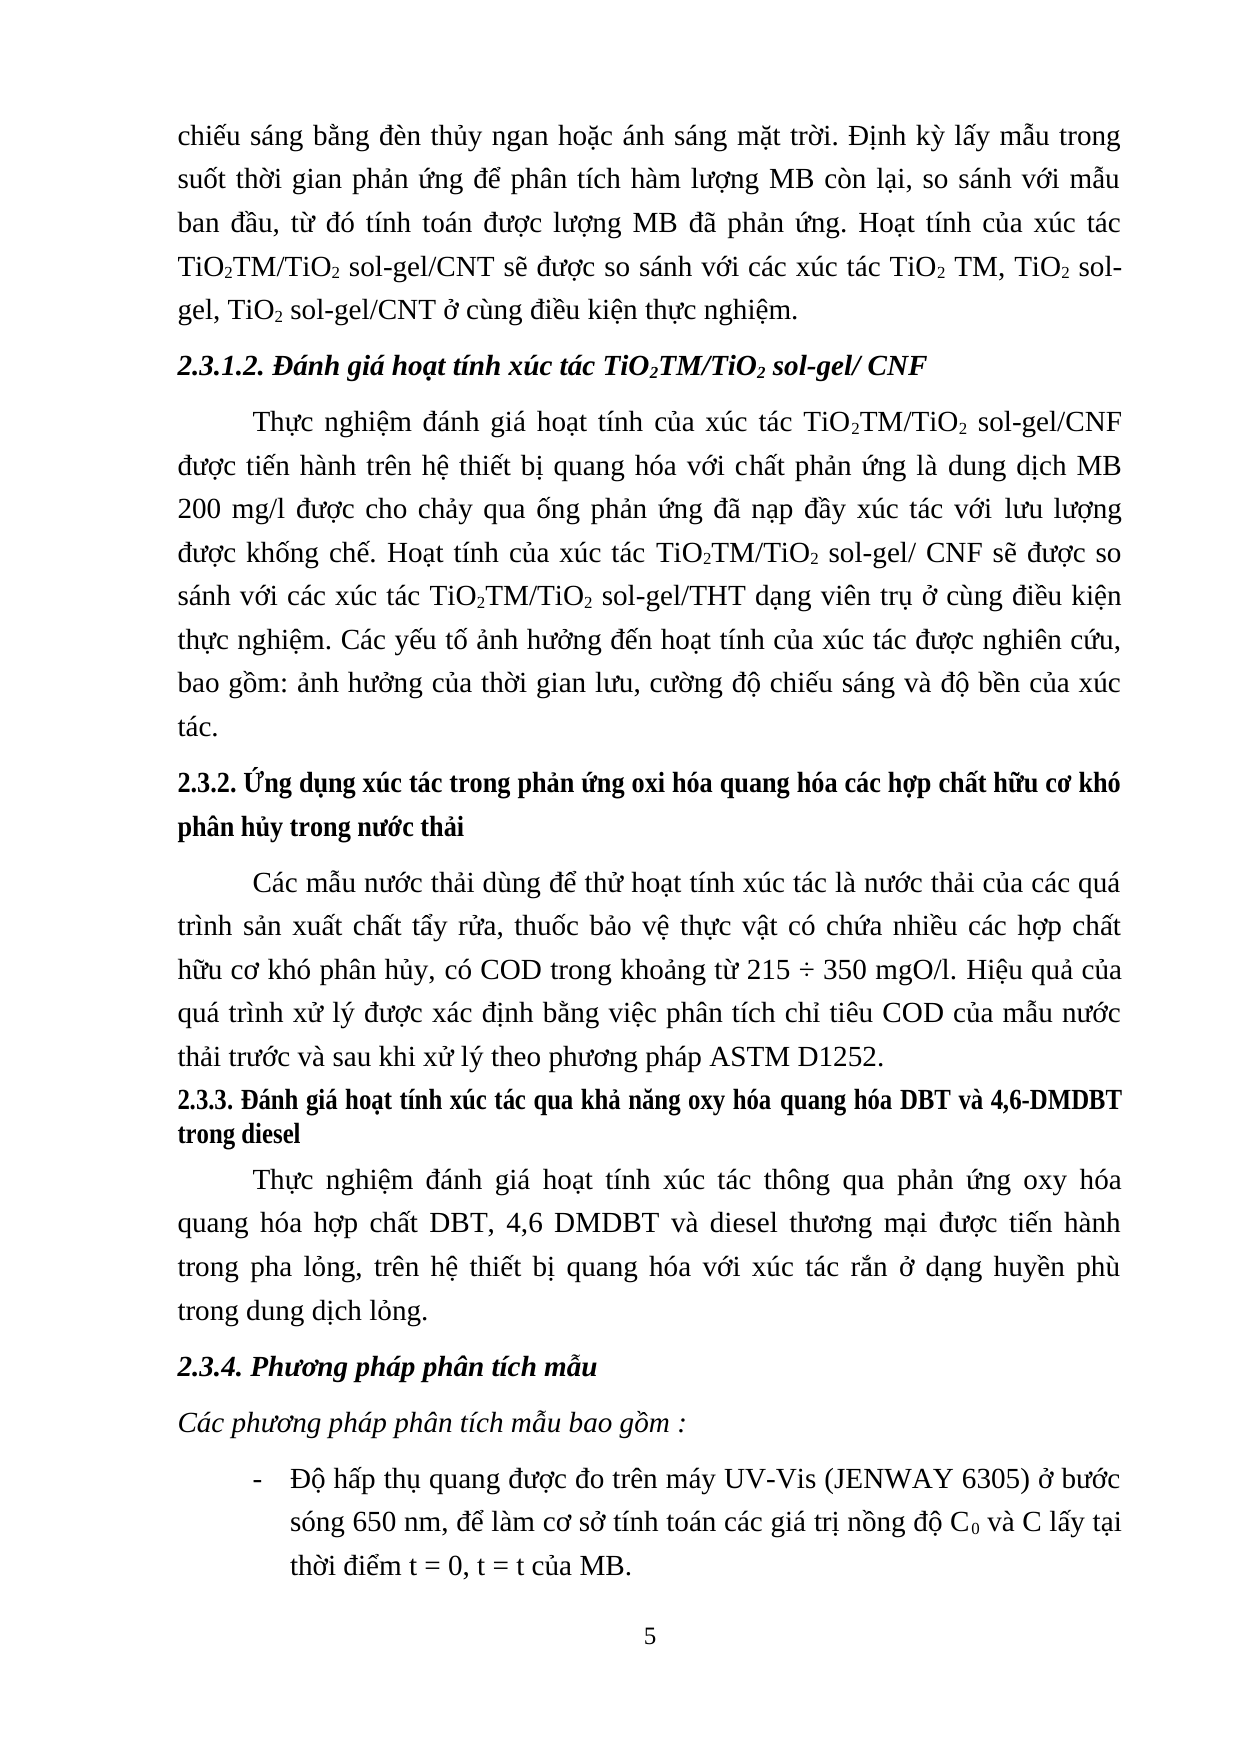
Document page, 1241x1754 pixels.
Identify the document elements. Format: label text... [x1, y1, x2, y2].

list Độ hấp thụ quang được đo trên máy UV-Vis (JENWAY 6305) ở bước sóng 650 nm, để làm cơ sở tính toán các giá trị nồng độ C0 và C lấy tại thời điểm t = 0, t = t của MB. [252, 1461, 1122, 1581]
text 2.3.3. Đánh giá hoạt tính xúc tác qua khả năng oxy hóa quang hóa DBT và 4,6-DMDBT trong diesel [177, 1082, 1122, 1149]
text Các mẫu nước thải dùng để thử hoạt tính xúc tác là nước thải của các quá trình sản xuất chất tẩy rửa, thuốc bảo vệ thực vật có chứa nhiều các hợp chất hữu cơ khó phân hủy, có COD trong khoảng từ 215 ÷ 350 mgO/l. Hiệu quả của quá trình xử lý được xác định bằng việc phân tích chỉ tiêu COD của mẫu nước thải trước và sau khi xử lý theo phương pháp ASTM D1252. [177, 865, 1122, 1072]
list 2.3.2. Ứng dụng xúc tác trong phản ứng oxi hóa quang hóa các hợp chất hữu cơ khó phân hủy trong nước thải [177, 765, 1122, 842]
text 2.3.1.2. Đánh giá hoạt tính xúc tác TiO2TM/TiO2 sol-gel/ CNF [177, 348, 1122, 382]
text Thực nghiệm đánh giá hoạt tính của xúc tác TiO2TM/TiO2 sol-gel/CNF được tiến hành trên hệ thiết bị quang hóa với chất phản ứng là dung dịch MB 200 mg/l được cho chảy qua ống phản ứng đã nạp đầy xúc tác với lưu lượng được khống chế. Hoạt tính của xúc tác TiO2TM/TiO2 sol-gel/ CNF sẽ được so sánh với các xúc tác TiO2TM/TiO2 sol-gel/THT dạng viên trụ ở cùng điều kiện thực nghiệm. Các yếu tố ảnh hưởng đến hoạt tính của xúc tác được nghiên cứu, bao gồm: ảnh hưởng của thời gian lưu, cường độ chiếu sáng và độ bền của xúc tác. [177, 404, 1122, 743]
text Thực nghiệm đánh giá hoạt tính xúc tác thông qua phản ứng oxy hóa quang hóa hợp chất DBT, 4,6 DMDBT và diesel thương mại được tiến hành trong pha lỏng, trên hệ thiết bị quang hóa với xúc tác rắn ở dạng huyền phù trong dung dịch lỏng. [177, 1162, 1122, 1326]
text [177, 118, 1122, 326]
text 2.3.4. Phương pháp phân tích mẫu [177, 1349, 1122, 1382]
text Các phương pháp phân tích mẫu bao gồm : [177, 1405, 1122, 1438]
